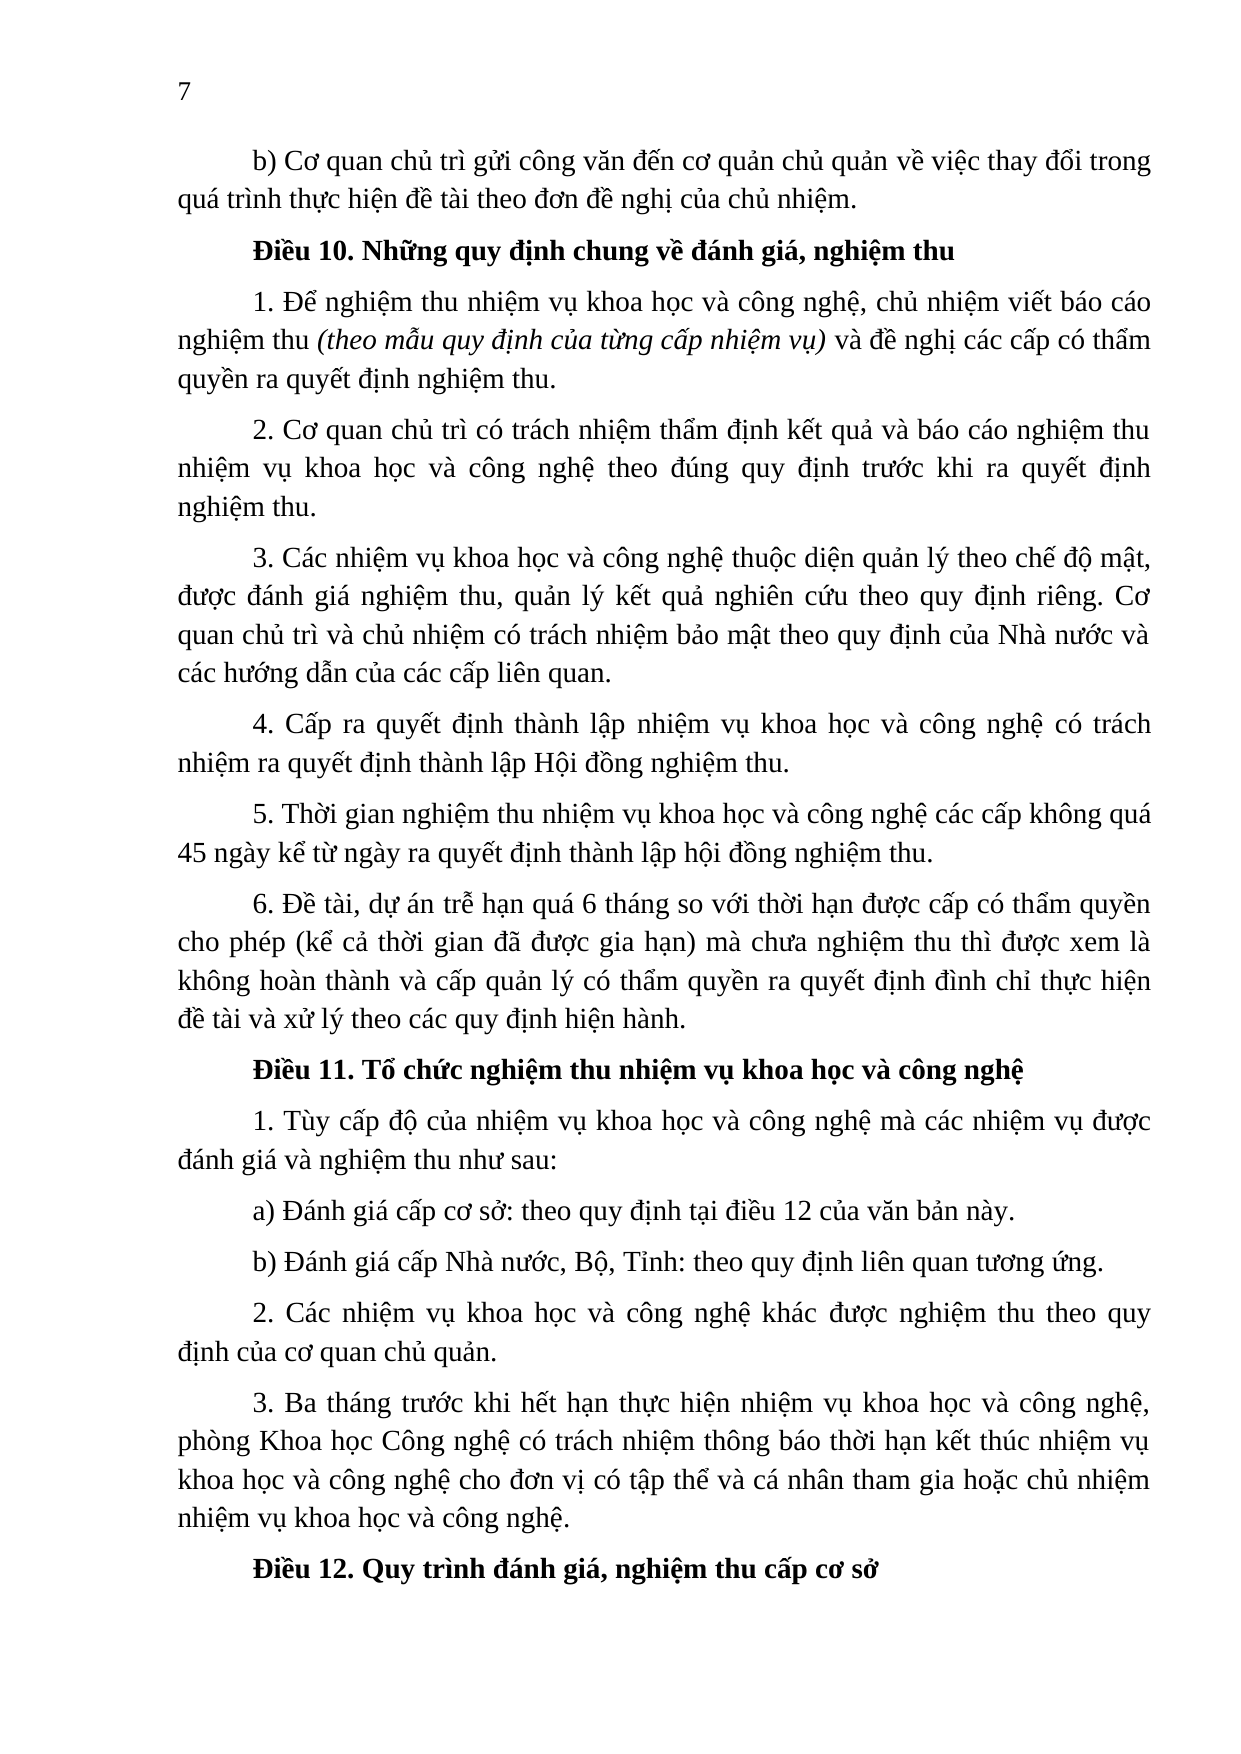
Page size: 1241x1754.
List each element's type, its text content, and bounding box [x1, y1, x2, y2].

text 1. Tùy cấp độ của nhiệm vụ khoa học và công nghệ mà các nhiệm vụ được đánh giá và nghiệm thu như sau: [177, 1103, 1152, 1176]
text 3. Ba tháng trước khi hết hạn thực hiện nhiệm vụ khoa học và công nghệ, phòng Khoa học Công nghệ có trách nhiệm thông báo thời hạn kết thúc nhiệm vụ khoa học và công nghệ cho đơn vị có tập thể và cá nhân tham gia hoặc chủ nhiệm nhiệm vụ khoa học và công nghệ. [177, 1385, 1152, 1534]
text Điều 10. Những quy định chung về đánh giá, nghiệm thu [177, 233, 1152, 266]
text 6. Đề tài, dự án trễ hạn quá 6 tháng so với thời hạn được cấp có thẩm quyền cho phép (kể cả thời gian đã được gia hạn) mà chưa nghiệm thu thì được xem là không hoàn thành và cấp quản lý có thẩm quyền ra quyết định đình chỉ thực hiện đề tài và xử lý theo các quy định hiện hành. [177, 886, 1152, 1035]
text 2. Các nhiệm vụ khoa học và công nghệ khác được nghiệm thu theo quy định của cơ quan chủ quản. [177, 1295, 1152, 1367]
text b) Đánh giá cấp Nhà nước, Bộ, Tỉnh: theo quy định liên quan tương ứng. [177, 1244, 1152, 1278]
text 1. Để nghiệm thu nhiệm vụ khoa học và công nghệ, chủ nhiệm viết báo cáo nghiệm thu (theo mẫu quy định của từng cấp nhiệm vụ) và đề nghị các cấp có thẩm quyền ra quyết định nghiệm thu. [177, 284, 1152, 394]
text 4. Cấp ra quyết định thành lập nhiệm vụ khoa học và công nghệ có trách nhiệm ra quyết định thành lập Hội đồng nghiệm thu. [177, 707, 1152, 779]
text 5. Thời gian nghiệm thu nhiệm vụ khoa học và công nghệ các cấp không quá 45 ngày kể từ ngày ra quyết định thành lập hội đồng nghiệm thu. [177, 796, 1152, 868]
text 3. Các nhiệm vụ khoa học và công nghệ thuộc diện quản lý theo chế độ mật, được đánh giá nghiệm thu, quản lý kết quả nghiên cứu theo quy định riêng. Cơ quan chủ trì và chủ nhiệm có trách nhiệm bảo mật theo quy định của Nhà nước và các hướng dẫn của các cấp liên quan. [177, 540, 1152, 689]
text b) Cơ quan chủ trì gửi công văn đến cơ quản chủ quản về việc thay đổi trong quá trình thực hiện đề tài theo đơn đề nghị của chủ nhiệm. [177, 143, 1152, 215]
text 2. Cơ quan chủ trì có trách nhiệm thẩm định kết quả và báo cáo nghiệm thu nhiệm vụ khoa học và công nghệ theo đúng quy định trước khi ra quyết định nghiệm thu. [177, 412, 1152, 522]
text Điều 11. Tổ chức nghiệm thu nhiệm vụ khoa học và công nghệ [177, 1052, 1152, 1086]
text Điều 12. Quy trình đánh giá, nghiệm thu cấp cơ sở [177, 1551, 1152, 1585]
text a) Đánh giá cấp cơ sở: theo quy định tại điều 12 của văn bản này. [177, 1193, 1152, 1227]
